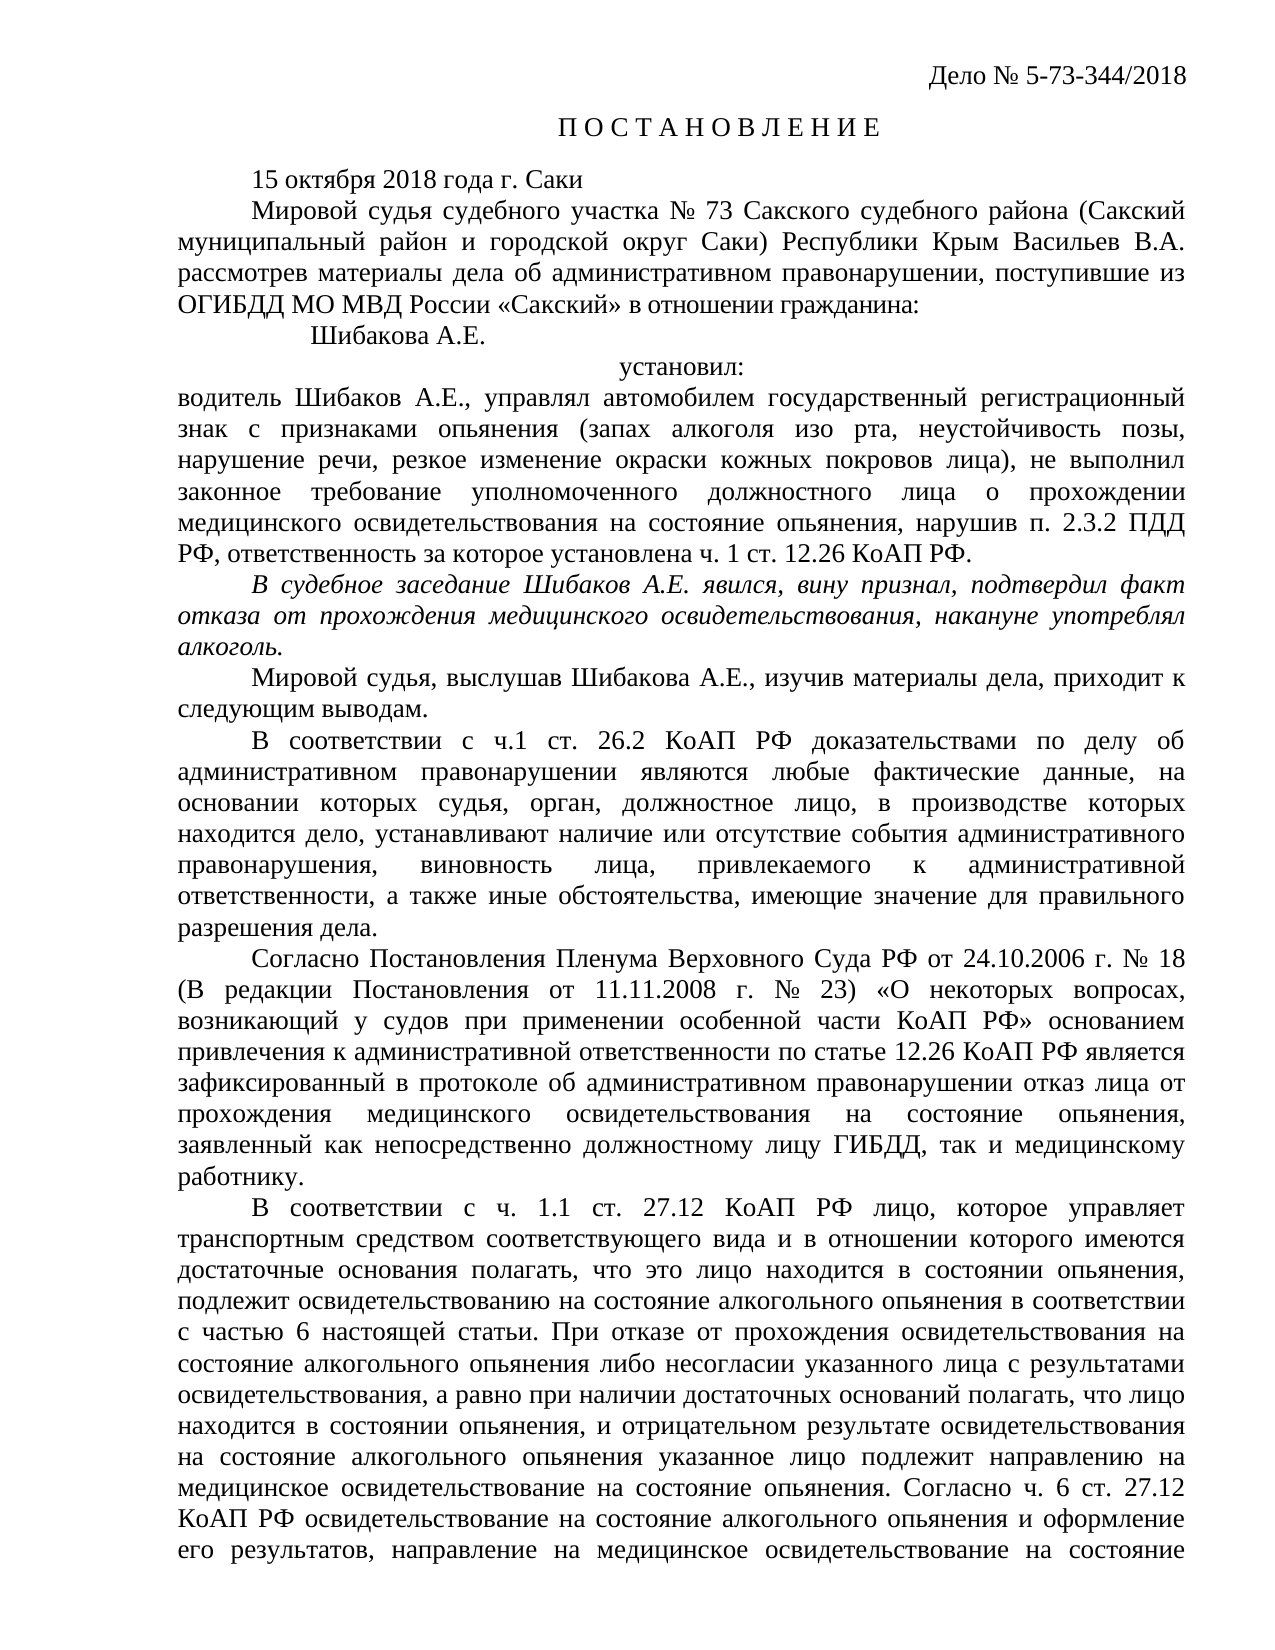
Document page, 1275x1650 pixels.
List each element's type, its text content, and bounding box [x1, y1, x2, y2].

text В соответствии с ч.1 ст. 26.2 КоАП РФ доказательствами по делу об административном правонарушении являются любые фактические данные, на основании которых судья, орган, должностное лицо, в производстве которых находится дело, устанавливают наличие или отсутствие события административного правонарушения, виновность лица, привлекаемого к административной ответственности, а также иные обстоятельства, имеющие значение для правильного разрешения дела. [177, 724, 1186, 942]
text Мировой судья, выслушав Шибакова А.Е., изучив материалы дела, приходит к следующим выводам. [177, 661, 1186, 724]
text водитель Шибаков А.Е., управлял автомобилем государственный регистрационный знак с признаками опьянения (запах алкоголя изо рта, неустойчивость позы, нарушение речи, резкое изменение окраски кожных покровов лица), не выполнил законное требование уполномоченного должностного лица о прохождении медицинского освидетельствования на состояние опьянения, нарушив п. 2.3.2 ПДД РФ, ответственность за которое установлена ч. 1 ст. 12.26 КоАП РФ. [177, 381, 1186, 568]
text 15 октября 2018 года г. Саки [177, 163, 1186, 194]
text Согласно Постановления Пленума Верховного Суда РФ от 24.10.2006 г. № 18 (В редакции Постановления от 11.11.2008 г. № 23) «О некоторых вопросах, возникающий у судов при применении особенной части КоАП РФ» основанием привлечения к административной ответственности по статье 12.26 КоАП РФ является зафиксированный в протоколе об административном правонарушении отказ лица от прохождения медицинского освидетельствования на состояние опьянения, заявленный как непосредственно должностному лицу ГИБДД, так и медицинскому работнику. [177, 942, 1186, 1191]
text Шибакова А.Е. [310, 319, 1186, 350]
text Дело № 5-73-344/2018 [177, 59, 1186, 90]
text Мировой судья судебного участка № 73 Сакского судебного района (Сакский муниципальный район и городской округ Саки) Республики Крым Васильев В.А. рассмотрев материалы дела об административном правонарушении, поступившие из ОГИБДД МО МВД России «Сакский» в отношении гражданина: [177, 194, 1186, 319]
text В судебное заседание Шибаков А.Е. явился, вину признал, подтвердил факт отказа от прохождения медицинского освидетельствования, накануне употреблял алкоголь. [177, 568, 1186, 661]
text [177, 1191, 1186, 1565]
text П О С Т А Н О В Л Е Н И Е [177, 111, 1186, 142]
text установил: [177, 350, 1186, 381]
